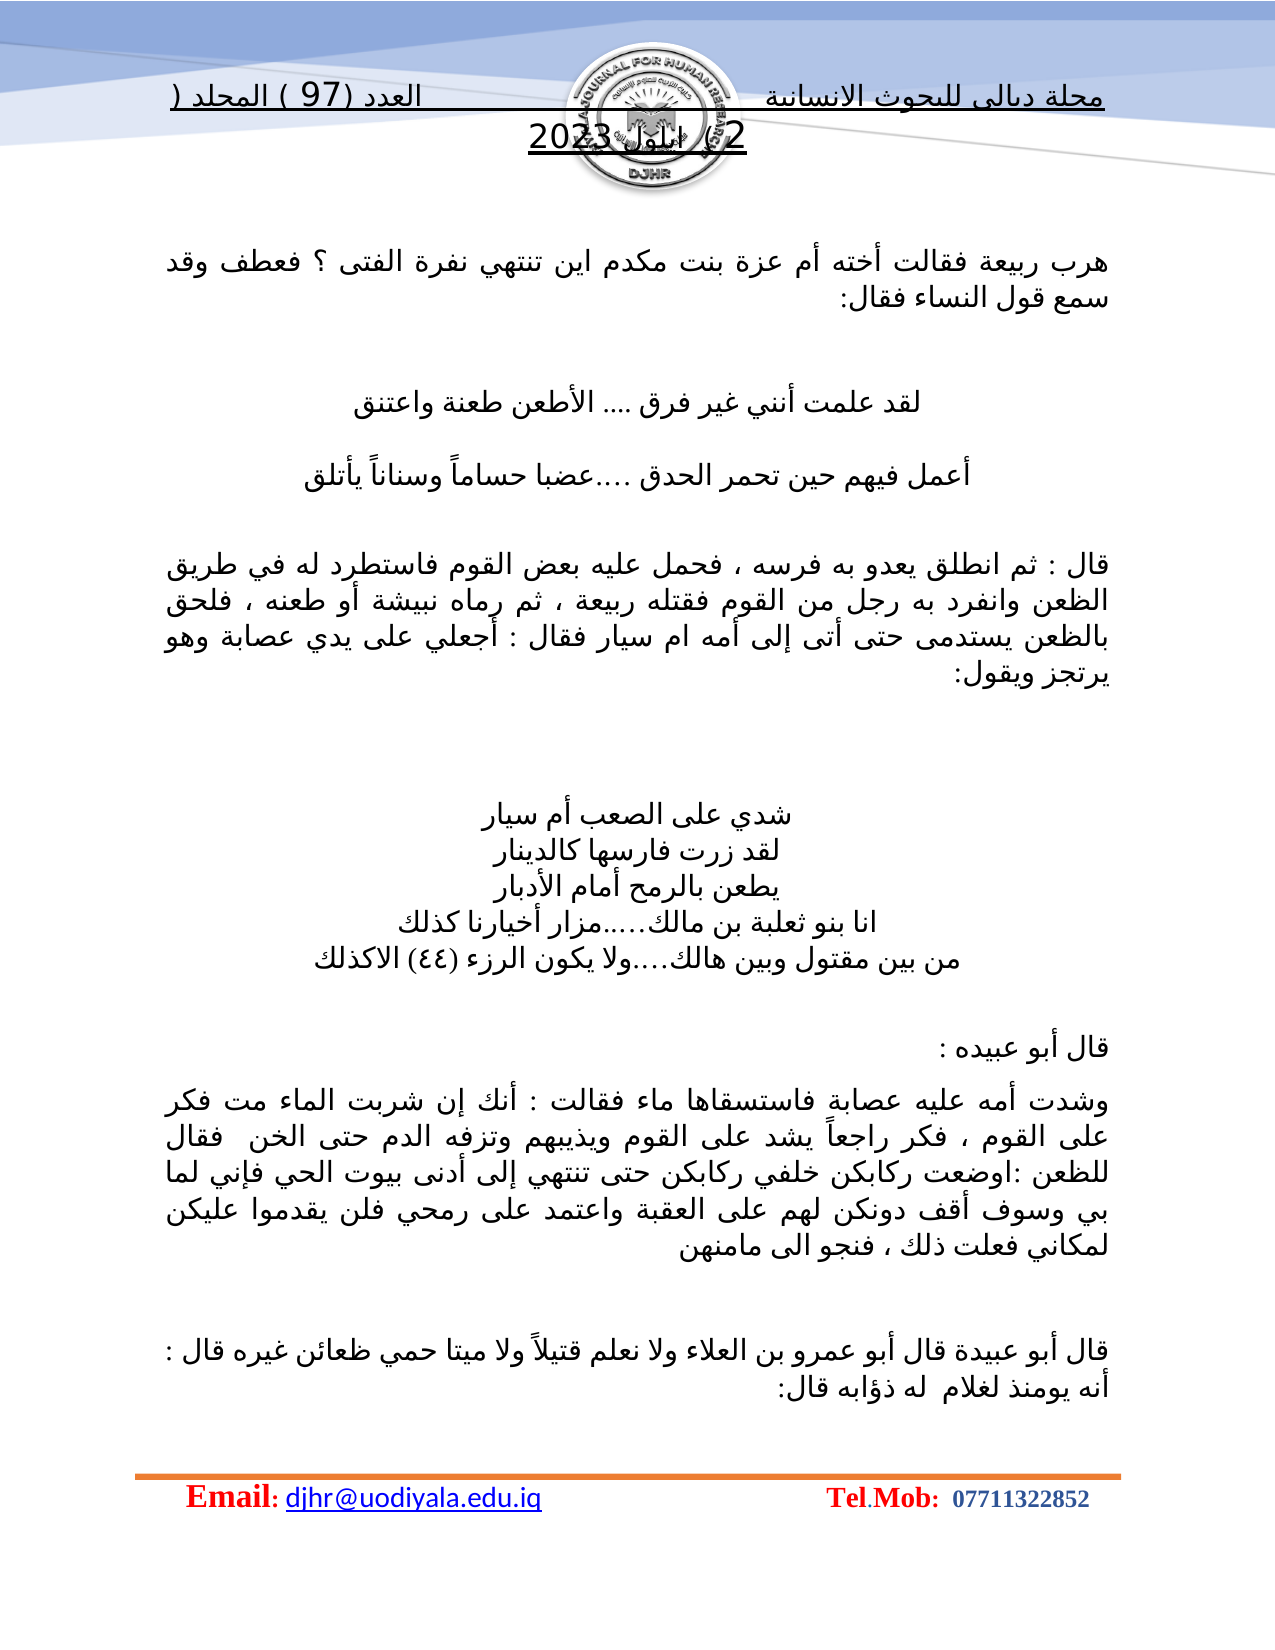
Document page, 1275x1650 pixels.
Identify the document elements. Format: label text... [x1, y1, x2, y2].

text قال أبو عبيدة قال أبو عمرو بن العلاء ولا نعلم قتيلاً ولا ميتا حمي ظعائن غيره قال : أنه يومنذ لغلام له ذؤابه قال: [165, 1333, 1110, 1403]
text شدي على الصعب أم سيار [165, 797, 1110, 831]
text لقد زرت فارسها كالدينار [165, 833, 1110, 867]
text انا بنو ثعلبة بن مالك…..مزار أخيارنا كذلك [165, 905, 1110, 939]
text لقد علمت أنني غير فرق .... الأطعن طعنة واعتنق [165, 386, 1110, 419]
text قال أبو عبيده : [165, 1031, 1110, 1064]
text يطعن بالرمح أمام الأدبار [165, 869, 1110, 903]
picture [0, 1, 1275, 190]
text أعمل فيهم حين تحمر الحدق ….عضبا حساماً وسناناً يأتلق [165, 458, 1110, 491]
text من بين مقتول وبين هالك….ولا يكون الرزء (٤٤) الاكذلك [165, 942, 1110, 975]
text وشدت أمه عليه عصابة فاستسقاها ماء فقالت : أنك إن شربت الماء مت فكر على القوم ، فكر راجعاً يشد على القوم ويذيبهم وتزفه الدم حتى الخن فقال للظعن :اوضعت ركابكن خلفي ركابكن حتى تنتهي إلى أدنى بيوت الحي فإني لما بي وسوف أقف دونكن لهم على العقبة واعتمد على رمحي فلن يقدموا عليكن لمكاني فعلت ذلك ، فنجو الى مامنهن [165, 1083, 1110, 1261]
text قال : ثم انطلق يعدو به فرسه ، فحمل عليه بعض القوم فاستطرد له في طريق الظعن وانفرد به رجل من القوم فقتله ربيعة ، ثم رماه نبيشة أو طعنه ، فلحق بالظعن يستدمى حتى أتى إلى أمه ام سيار فقال : أجعلي على يدي عصابة وهو يرتجز ويقول: [165, 547, 1110, 689]
